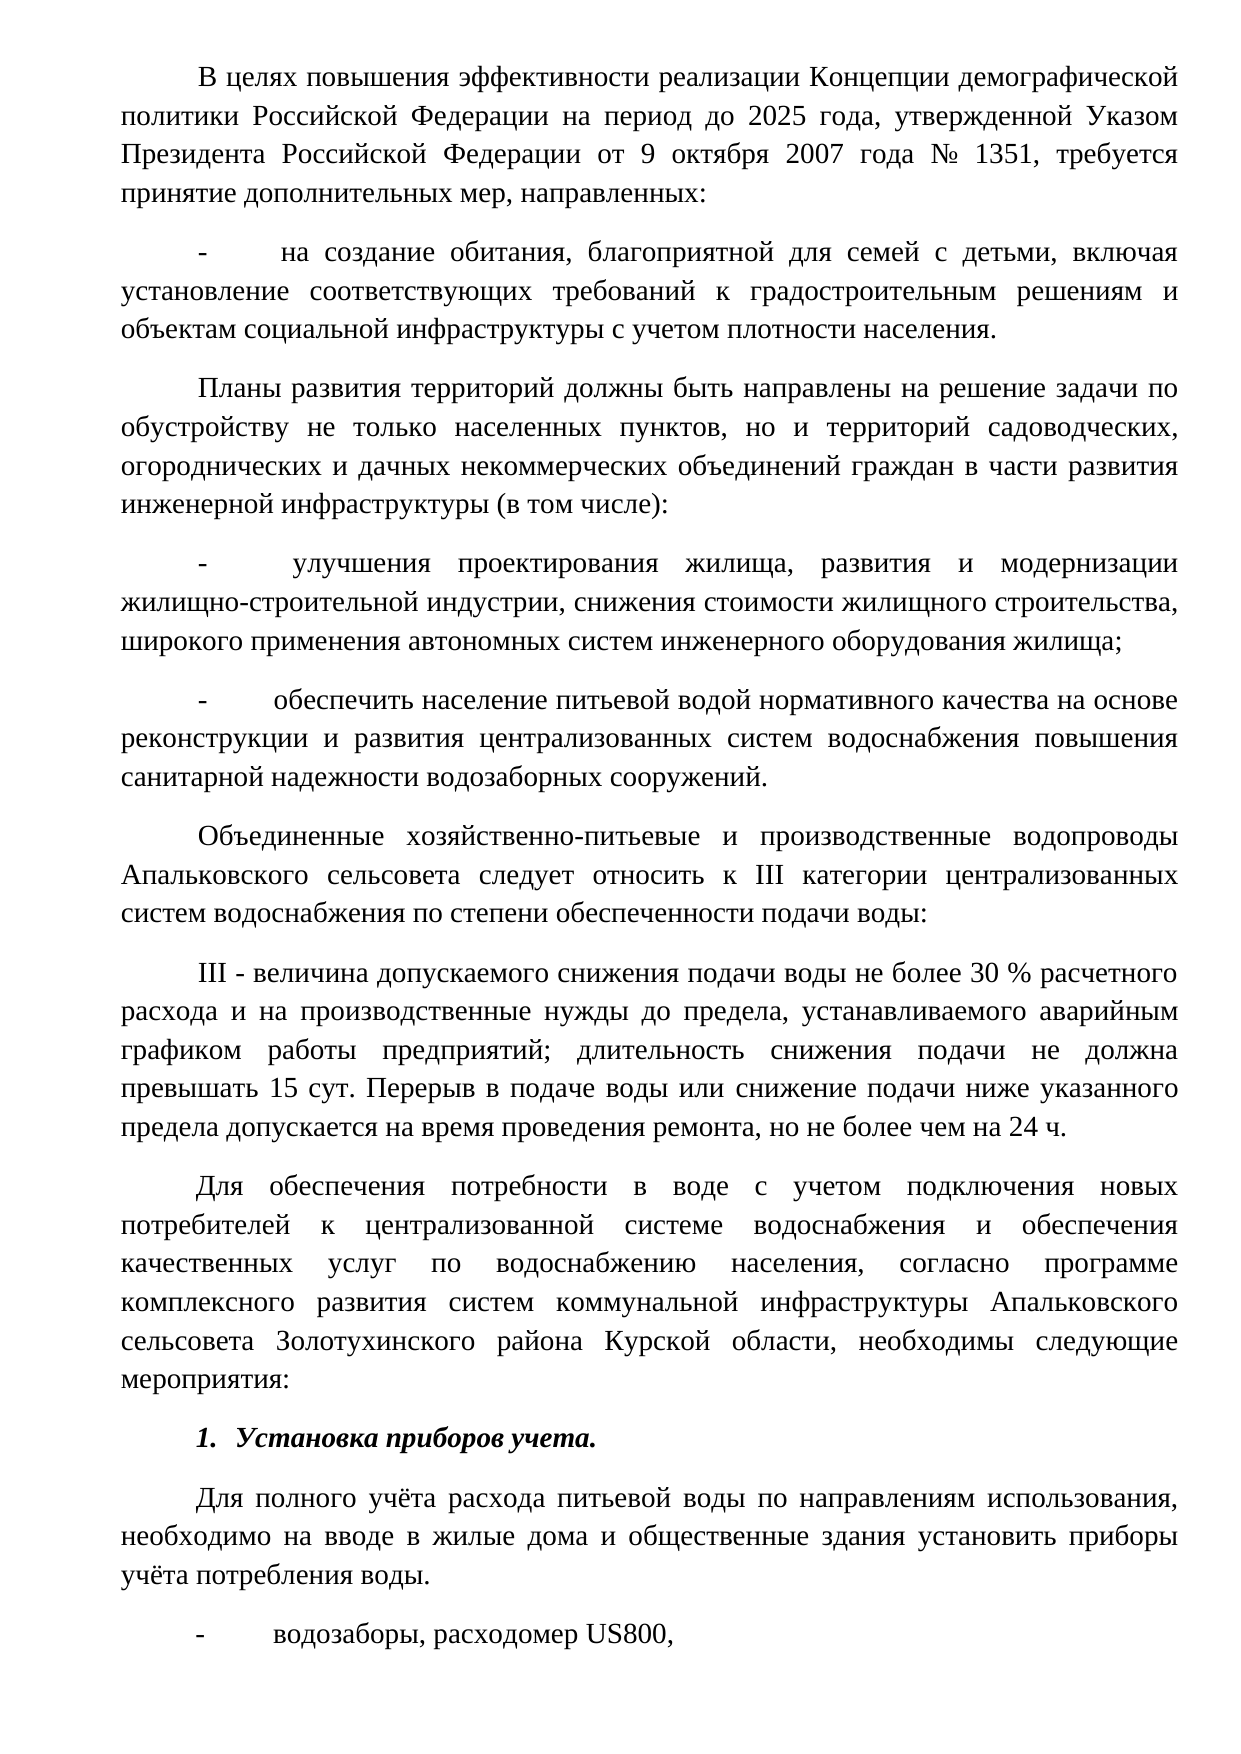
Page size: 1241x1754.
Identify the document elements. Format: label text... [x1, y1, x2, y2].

text В целях повышения эффективности реализации Концепции демографической политики Российской Федерации на период до 2025 года, утвержденной Указом Президента Российской Федерации от 9 октября 2007 года № 1351, требуется принятие дополнительных мер, направленных: [121, 59, 1179, 208]
text Для полного учёта расхода питьевой воды по направлениям использования, необходимо на вводе в жилые дома и общественные здания установить приборы учёта потребления воды. [121, 1480, 1179, 1591]
text - улучшения проектирования жилища, развития и модернизации жилищно-строительной индустрии, снижения стоимости жилищного строительства, широкого применения автономных систем инженерного оборудования жилища; [121, 546, 1179, 656]
text - на создание обитания, благоприятной для семей с детьми, включая установление соответствующих требований к градостроительным решениям и объектам социальной инфраструктуры с учетом плотности населения. [121, 234, 1179, 345]
text Планы развития территорий должны быть направлены на решение задачи по обустройству не только населенных пунктов, но и территорий садоводческих, огороднических и дачных некоммерческих объединений граждан в части развития инженерной инфраструктуры (в том числе): [121, 371, 1179, 520]
text Для обеспечения потребности в воде с учетом подключения новых потребителей к централизованной системе водоснабжения и обеспечения качественных услуг по водоснабжению населения, согласно программе комплексного развития систем коммунальной инфраструктуры Апальковского сельсовета Золотухинского района Курской области, необходимы следующие мероприятия: [121, 1168, 1179, 1395]
text - водозаборы, расходомер US800, [120, 1616, 1181, 1650]
text Объединенные хозяйственно-питьевые и производственные водопроводы Апальковского сельсовета следует относить к III категории централизованных систем водоснабжения по степени обеспеченности подачи воды: [121, 818, 1179, 929]
text III - величина допускаемого снижения подачи воды не более 30 % расчетного расхода и на производственные нужды до предела, устанавливаемого аварийным графиком работы предприятий; длительность снижения подачи не должна превышать 15 сут. Перерыв в подаче воды или снижение подачи ниже указанного предела допускается на время проведения ремонта, но не более чем на 24 ч. [121, 955, 1179, 1143]
text 1. Установка приборов учета. [121, 1421, 1181, 1454]
text - обеспечить население питьевой водой нормативного качества на основе реконструкции и развития централизованных систем водоснабжения повышения санитарной надежности водозаборных сооружений. [121, 682, 1179, 793]
